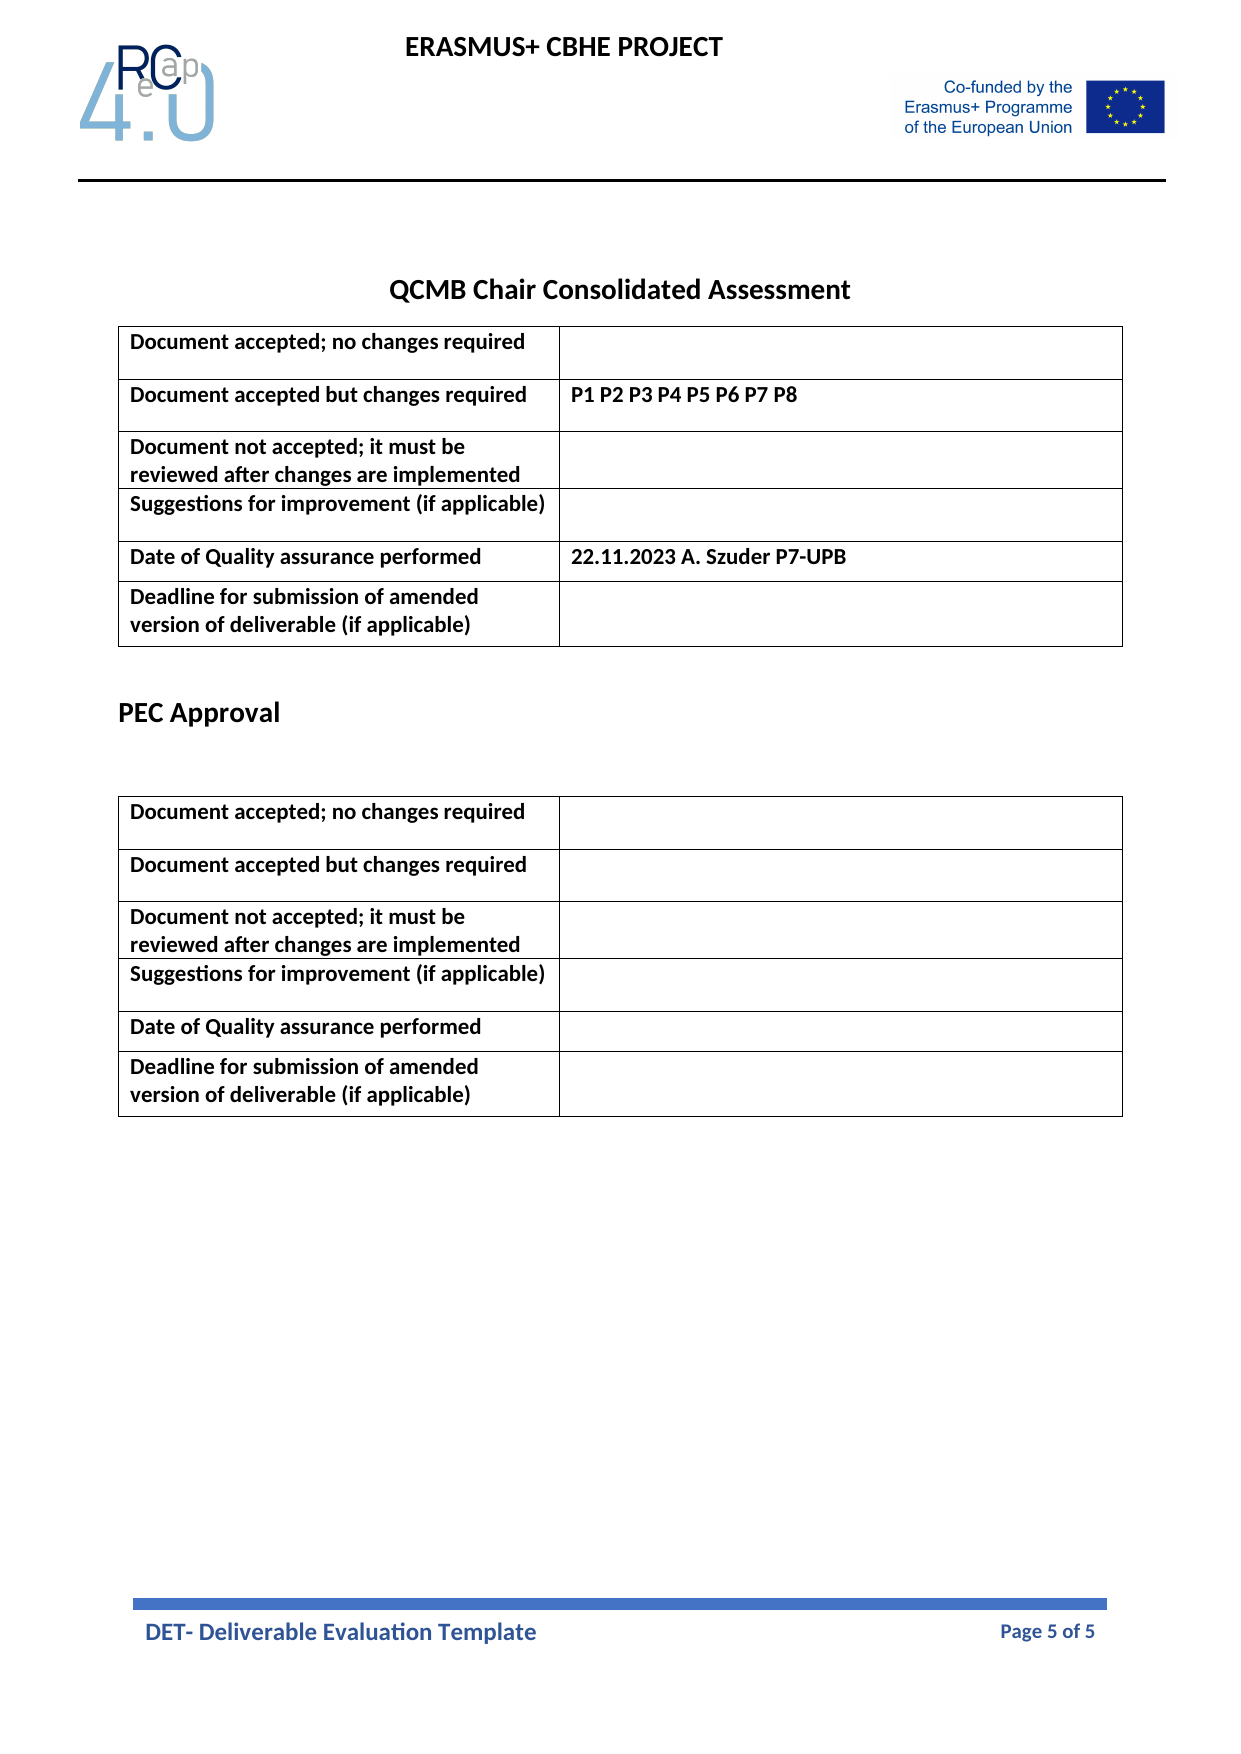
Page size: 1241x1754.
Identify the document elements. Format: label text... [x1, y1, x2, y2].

table_cell Document not accepted; it must be reviewed after changes are implemented [119, 432, 559, 488]
table_cell Suggestions for improvement (if applicable) [119, 959, 559, 1011]
table_cell Date of Quality assurance performed [119, 1012, 559, 1051]
table_cell 22.11.2023 A. Szuder P7-UPB [560, 542, 1122, 581]
text QCMB Chair Consolidated Assessment [118, 271, 1122, 307]
table_cell [560, 850, 1122, 901]
text PEC Approval [118, 694, 1122, 730]
table_header [560, 797, 1122, 849]
table_cell Document accepted but changes required [119, 850, 559, 901]
table_cell Suggestions for improvement (if applicable) [119, 489, 559, 541]
table_cell Date of Quality assurance performed [119, 542, 559, 581]
table_cell [560, 1052, 1122, 1116]
table_cell [560, 902, 1122, 958]
picture [889, 73, 1178, 139]
table_cell [560, 582, 1122, 646]
table_cell Deadline for submission of amended version of deliverable (if applicable) [119, 582, 559, 646]
table_header Document accepted; no changes required [119, 327, 559, 379]
table_cell P1 P2 P3 P4 P5 P6 P7 P8 [560, 380, 1122, 431]
table_cell [560, 1012, 1122, 1051]
table_cell [560, 959, 1122, 1011]
table_header Document accepted; no changes required [119, 797, 559, 849]
picture [76, 39, 219, 147]
table_cell Deadline for submission of amended version of deliverable (if applicable) [119, 1052, 559, 1116]
table_cell Document not accepted; it must be reviewed after changes are implemented [119, 902, 559, 958]
table_cell Document accepted but changes required [119, 380, 559, 431]
table_header [560, 327, 1122, 379]
table_cell [560, 432, 1122, 488]
table_cell [560, 489, 1122, 541]
